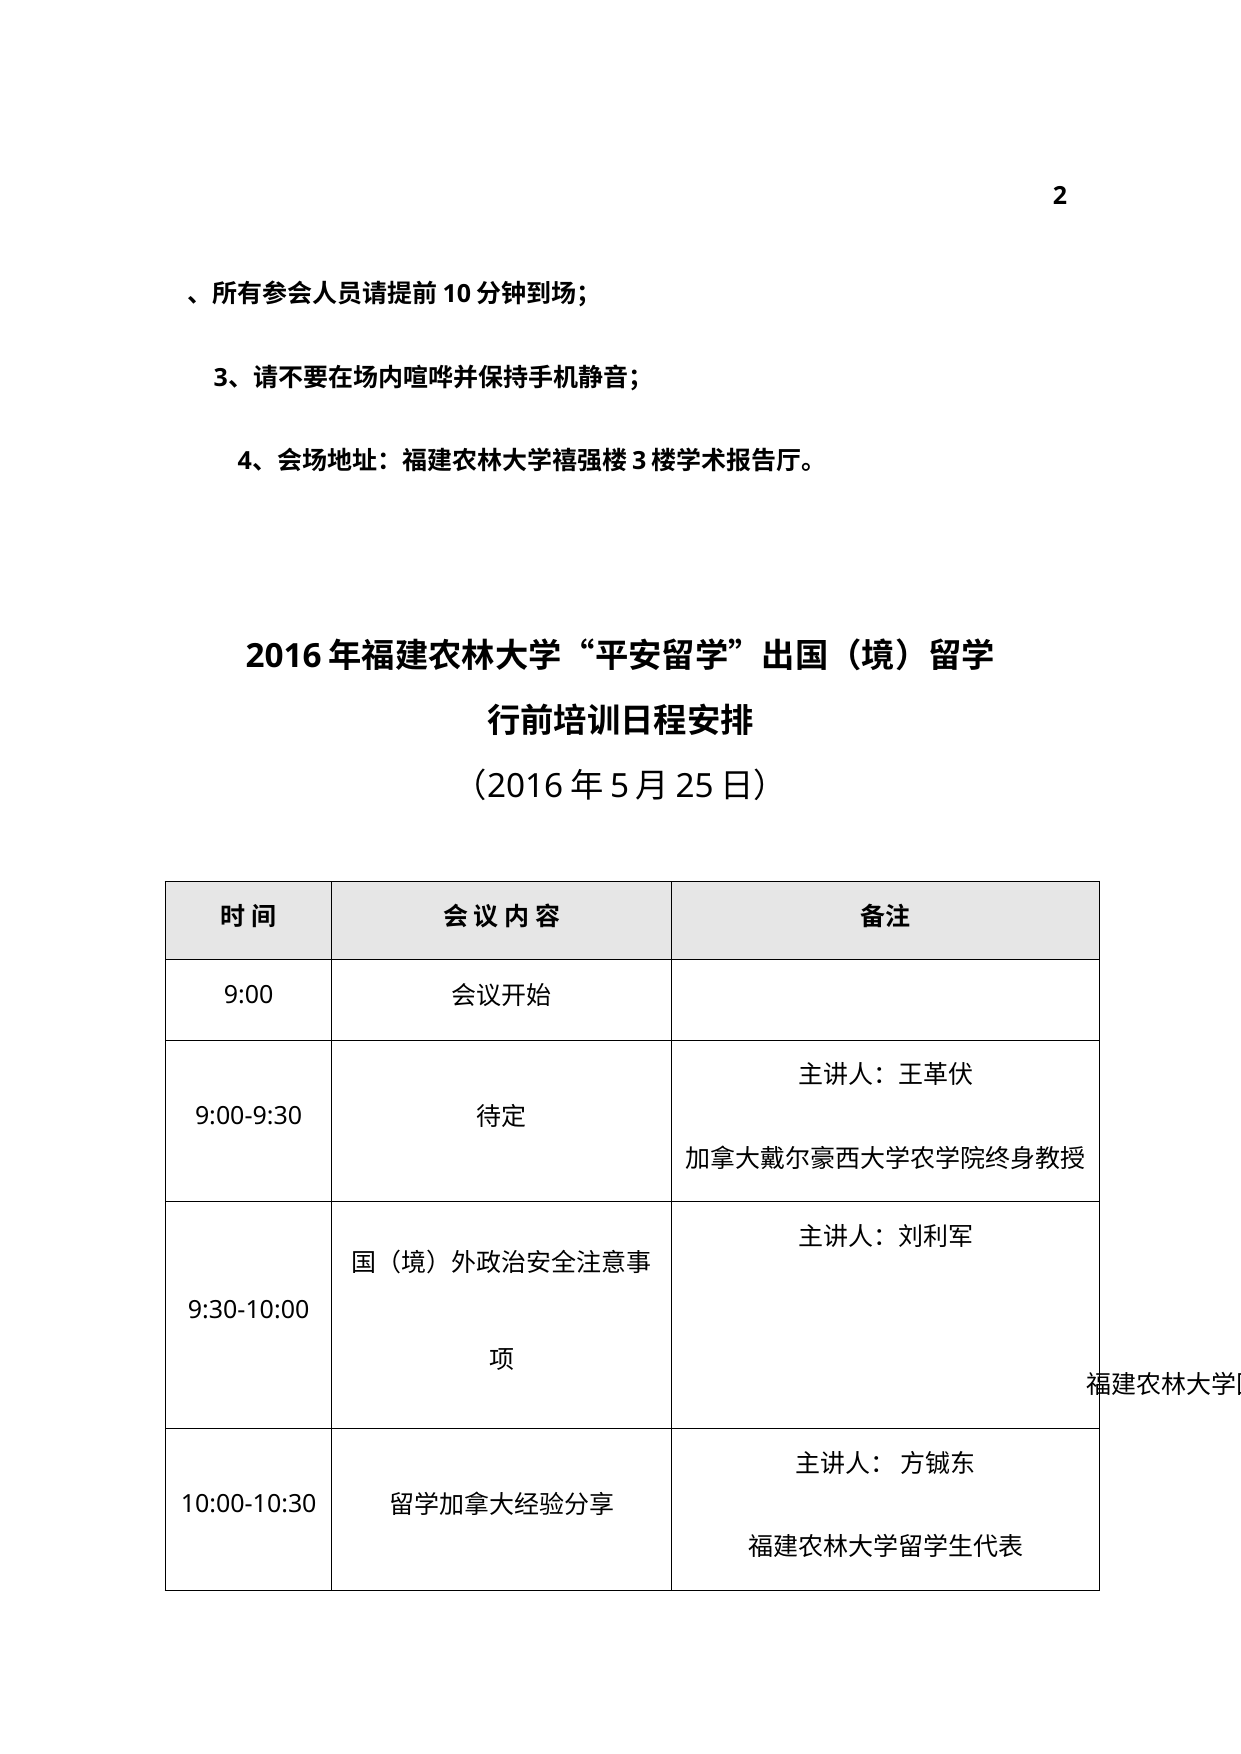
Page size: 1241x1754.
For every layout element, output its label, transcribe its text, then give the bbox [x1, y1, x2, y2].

table_cell 主讲人：刘利军 福建农林大学国际合作与交流处 台港澳事务办公室（合署） [672, 1202, 1099, 1428]
table_cell 国（境）外政治安全注意事项 [332, 1202, 671, 1428]
text 2016年福建农林大学“平安留学”出国（境）留学 [187, 621, 1053, 686]
table_cell 9:00-9:30 [166, 1041, 331, 1201]
table_cell 9:30-10:00 [166, 1202, 331, 1428]
table_cell 留学加拿大经验分享 [332, 1429, 671, 1589]
table_header 时 间 [166, 882, 331, 959]
table_cell 会议开始 [332, 960, 671, 1039]
text 行前培训日程安排 [187, 686, 1053, 751]
table_cell [672, 960, 1099, 1039]
text 2、所有参会人员请提前10分钟到场； [187, 162, 1053, 324]
table_cell 9:00 [166, 960, 331, 1039]
text 4、会场地址：福建农林大学禧强楼3楼学术报告厅。 [187, 426, 1053, 491]
table_cell 10:00-10:30 [166, 1429, 331, 1589]
table_header 备注 [672, 882, 1099, 959]
table_cell 主讲人：王革伏 加拿大戴尔豪西大学农学院终身教授 [672, 1041, 1099, 1201]
table_cell 待定 [332, 1041, 671, 1201]
table_header 会 议 内 容 [332, 882, 671, 959]
text 3、请不要在场内喧哗并保持手机静音； [187, 343, 1053, 408]
table_cell 主讲人： 方铖东 福建农林大学留学生代表 [672, 1429, 1099, 1589]
text （2016年5月25日） [187, 751, 1053, 816]
